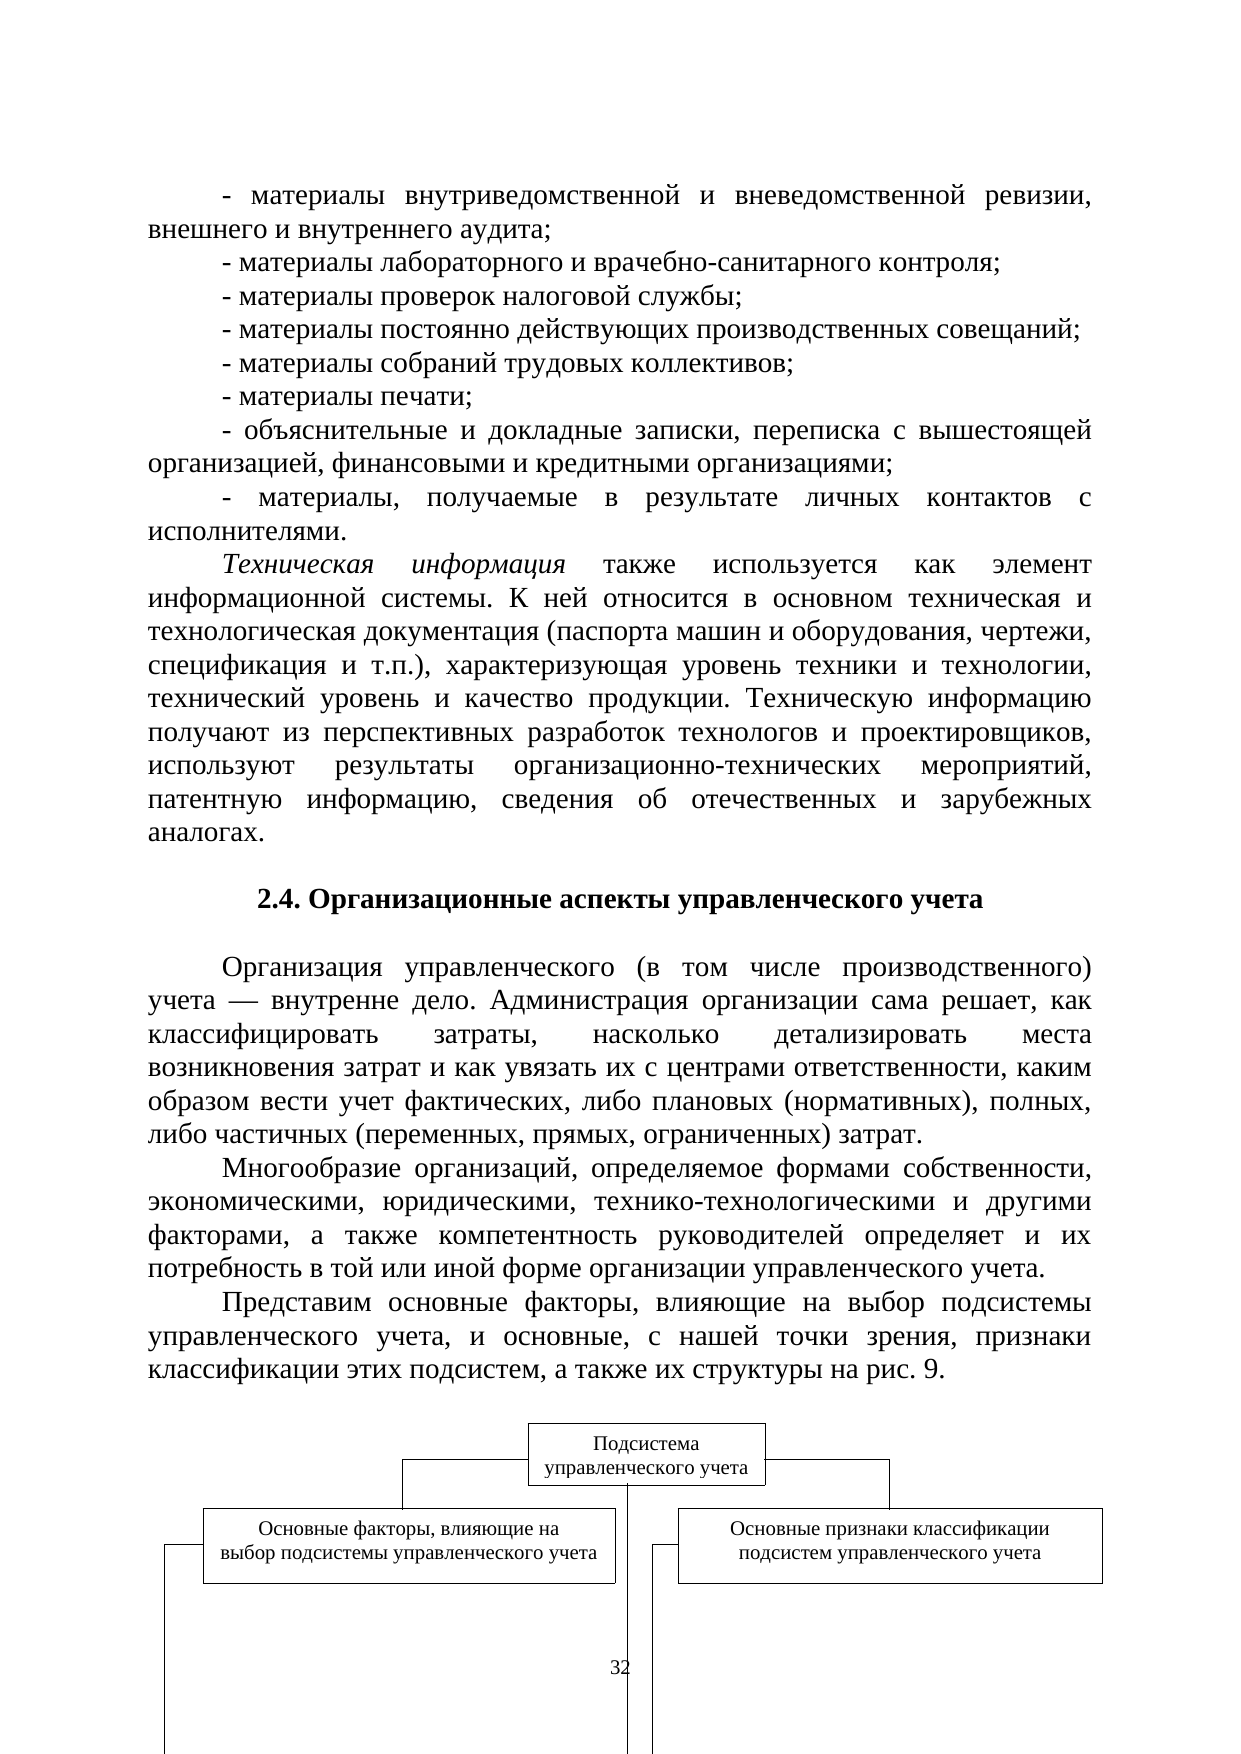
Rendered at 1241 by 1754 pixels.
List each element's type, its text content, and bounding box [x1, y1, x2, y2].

text - материалы лабораторного и врачебно-санитарного контроля; [148, 244, 1092, 278]
text - материалы постоянно действующих производственных совещаний; [148, 311, 1092, 345]
text 2.4. Организационные аспекты управленческого учета [148, 882, 1092, 915]
text - материалы внутриведомственной и вневедомственной ревизии, внешнего и внутреннего аудита; [148, 177, 1092, 244]
text - материалы, получаемые в результате личных контактов с исполнителями. [148, 479, 1092, 546]
text - объяснительные и докладные записки, переписка с вышестоящей организацией, финансовыми и кредитными организациями; [148, 412, 1092, 479]
text - материалы проверок налоговой службы; [148, 278, 1092, 311]
text Представим основные факторы, влияющие на выбор подсистемы управленческого учета, и основные, с нашей точки зрения, признаки классификации этих подсистем, а также их структуры на рис. 9. [148, 1284, 1092, 1385]
text - материалы печати; [148, 378, 1092, 412]
text Многообразие организаций, определяемое формами собственности, экономическими, юридическими, технико-технологическими и другими факторами, а также компетентность руководителей определяет и их потребность в той или иной форме организации управленческого учета. [148, 1150, 1092, 1284]
text Техническая информация также используется как элемент информационной системы. К ней относится в основном техническая и технологическая документация (паспорта машин и оборудования, чертежи, спецификация и т.п.), характеризующая уровень техники и технологии, технический уровень и качество продукции. Техническую информацию получают из перспективных разработок технологов и проектировщиков, используют результаты организационно-технических мероприятий, патентную информацию, сведения об отечественных и зарубежных аналогах. [148, 546, 1092, 848]
text Организация управленческого (в том числе производственного) учета — внутренне дело. Администрация организации сама решает, как классифицировать затраты, насколько детализировать места возникновения затрат и как увязать их с центрами ответственности, каким образом вести учет фактических, либо плановых (нормативных), полных, либо частичных (переменных, прямых, ограниченных) затрат. [148, 949, 1092, 1150]
text - материалы собраний трудовых коллективов; [148, 345, 1092, 378]
